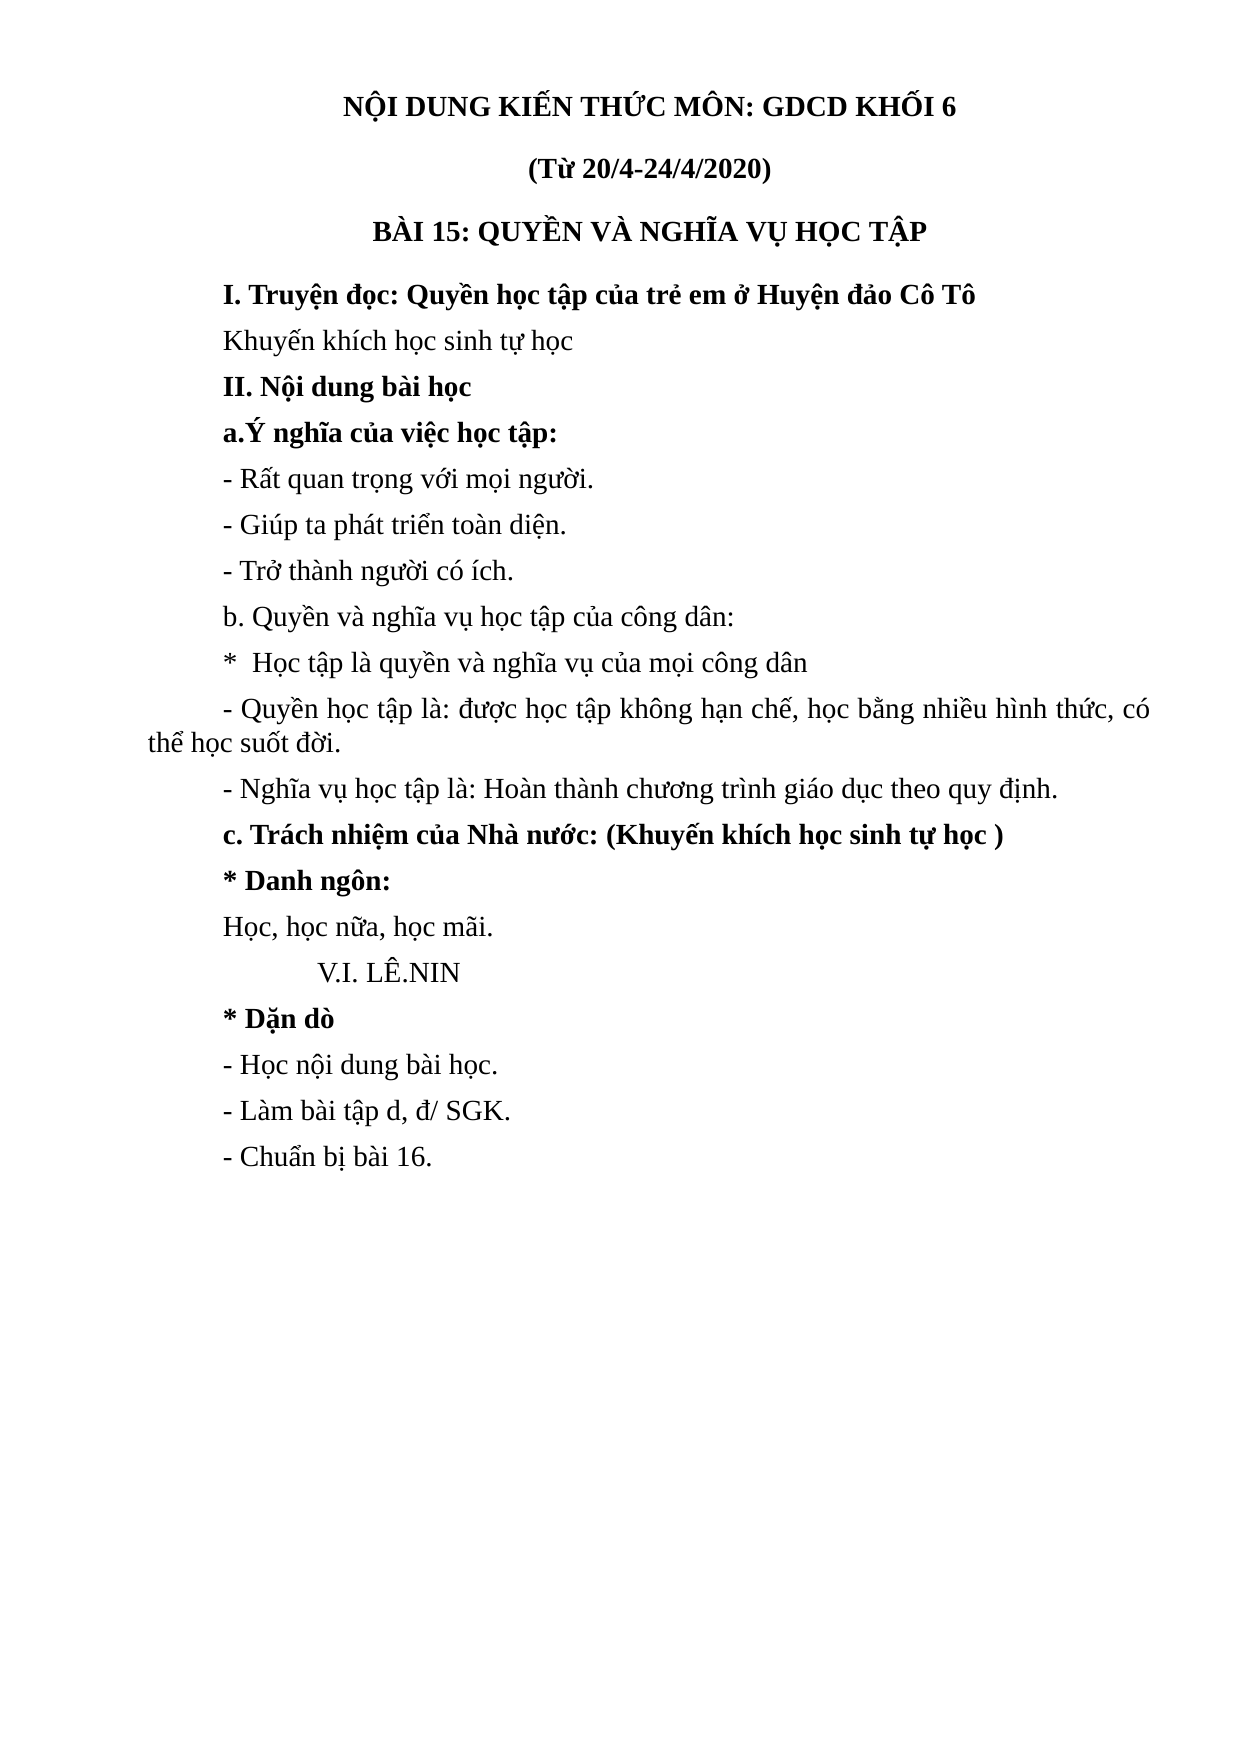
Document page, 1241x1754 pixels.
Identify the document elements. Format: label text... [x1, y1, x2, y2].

text * Dặn dò [148, 1001, 1152, 1035]
text * Danh ngôn: [148, 863, 1152, 897]
text - Rất quan trọng với mọi người. [148, 461, 1152, 495]
text - Làm bài tập d, đ/ SGK. [148, 1093, 1152, 1127]
text * Học tập là quyền và nghĩa vụ của mọi công dân [148, 645, 1152, 679]
text b. Quyền và nghĩa vụ học tập của công dân: [148, 599, 1152, 633]
text - Quyền học tập là: được học tập không hạn chế, học bằng nhiều hình thức, có thể học suốt đời. [148, 691, 1152, 758]
text I. Truyện đọc: Quyền học tập của trẻ em ở Huyện đảo Cô Tô [148, 277, 1152, 311]
text - Chuẩn bị bài 16. [148, 1139, 1152, 1173]
text - Trở thành người có ích. [148, 553, 1152, 587]
text II. Nội dung bài học [148, 369, 1152, 403]
text NỘI DUNG KIẾN THỨC MÔN: GDCD KHỐI 6 [148, 89, 1152, 122]
text - Nghĩa vụ học tập là: Hoàn thành chương trình giáo dục theo quy định. [148, 771, 1152, 804]
text - Giúp ta phát triển toàn diện. [148, 507, 1152, 541]
text c. Trách nhiệm của Nhà nước: (Khuyến khích học sinh tự học ) [148, 817, 1152, 851]
text Khuyến khích học sinh tự học [148, 323, 1152, 357]
text Học, học nữa, học mãi. [148, 909, 1152, 943]
text V.I. LÊ.NIN [148, 955, 1152, 989]
text BÀI 15: QUYỀN VÀ NGHĨA VỤ HỌC TẬP [148, 214, 1152, 248]
text a.Ý nghĩa của việc học tập: [148, 415, 1152, 449]
text - Học nội dung bài học. [148, 1047, 1152, 1081]
text (Từ 20/4-24/4/2020) [148, 151, 1152, 185]
